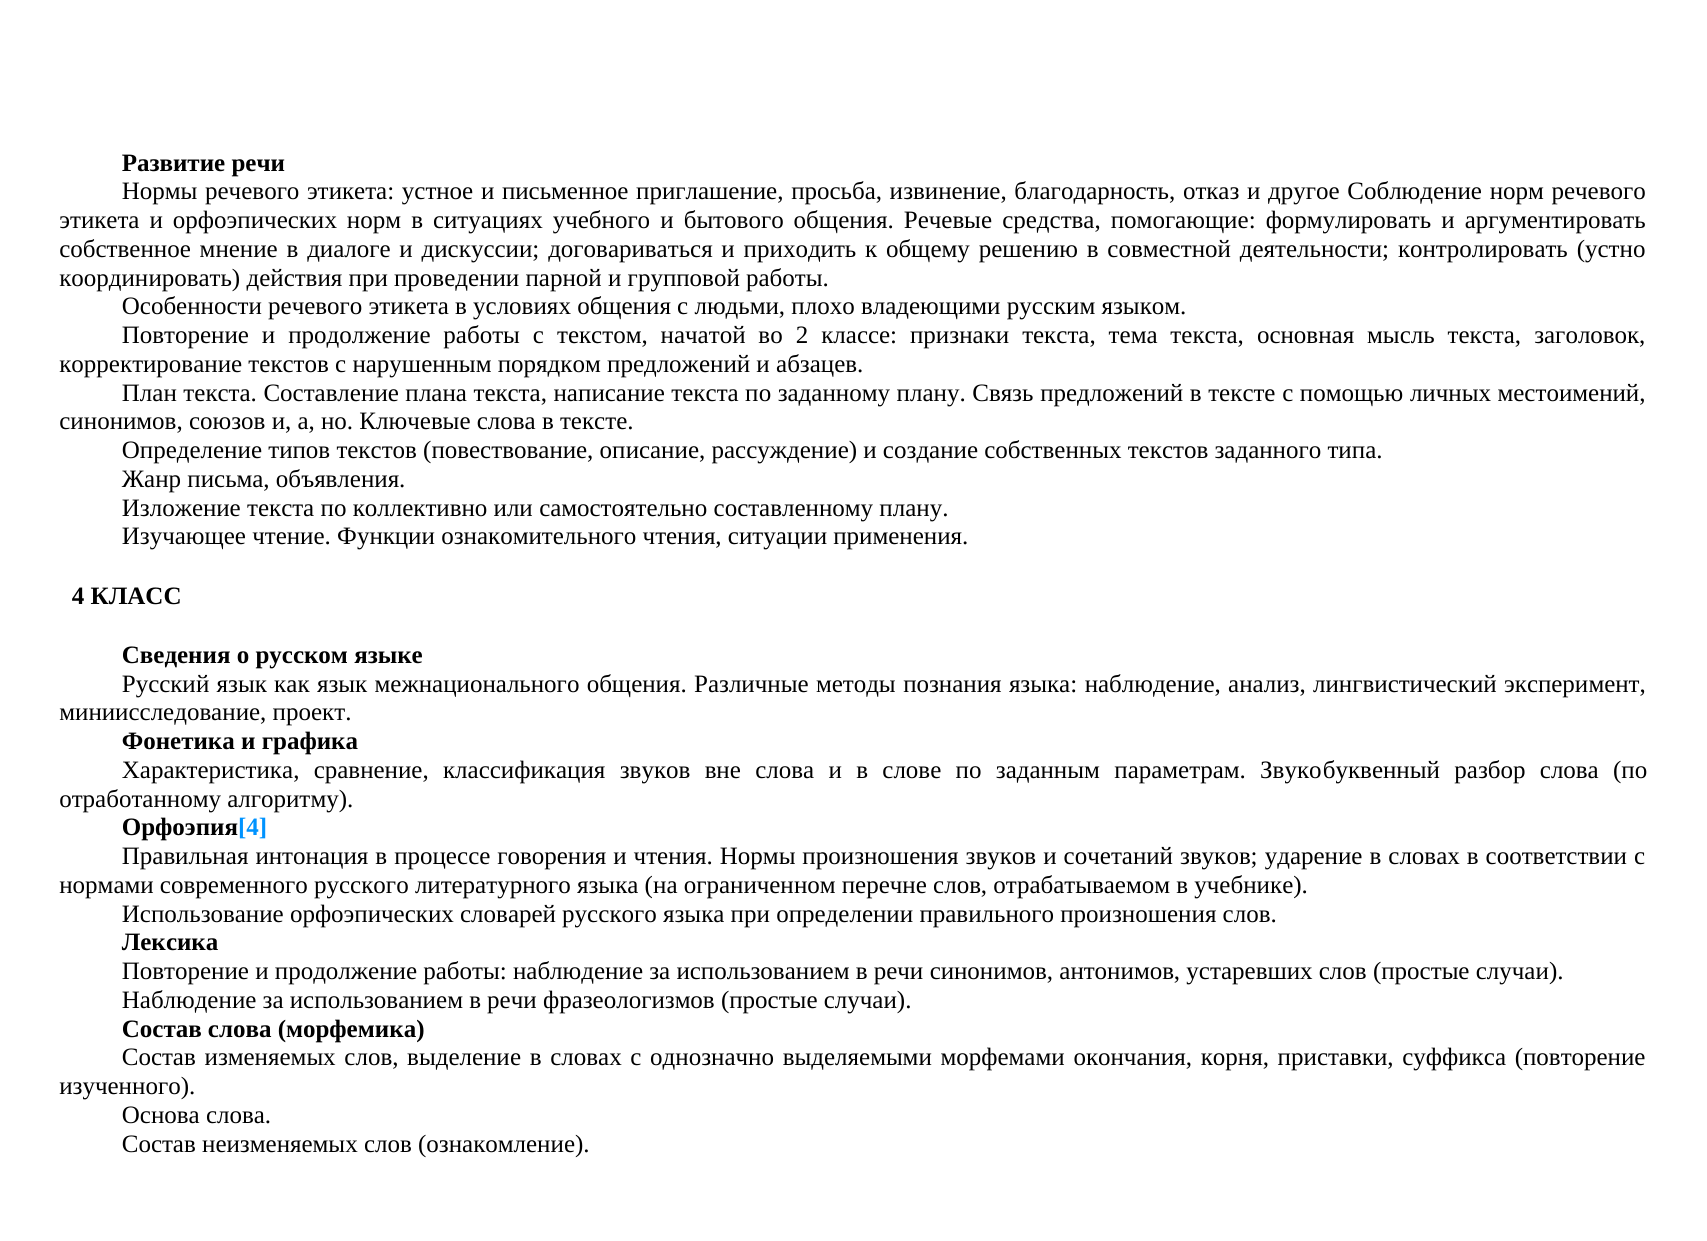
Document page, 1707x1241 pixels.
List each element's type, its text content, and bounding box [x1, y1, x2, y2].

text Состав неизменяемых слов (ознакомление). [59, 1129, 1647, 1157]
text Состав изменяемых слов, выделение в словах с однозначно выделяемыми морфемами окончания, корня, приставки, суффикса (повторение изученного). [59, 1042, 1647, 1100]
text Изучающее чтение. Функции ознакомительного чтения, ситуации применения. [59, 521, 1647, 550]
text Использование орфоэпических словарей русского языка при определении правильного произношения слов. [59, 899, 1647, 927]
text Основа слова. [59, 1100, 1647, 1129]
text Развитие речи [59, 148, 1647, 176]
text Изложение текста по коллективно или самостоятельно составленному плану. [59, 493, 1647, 521]
text Состав слова (морфемика) [59, 1014, 1647, 1042]
text 4 КЛАСС [72, 581, 1647, 609]
text Русский язык как язык межнационального общения. Различные методы познания языка: наблюдение, анализ, лингвистический эксперимент, мини­исследование, проект. [59, 669, 1647, 726]
text Определение типов текстов (повествование, описание, рассуждение) и создание собственных текстов заданного типа. [59, 435, 1647, 464]
text Повторение и продолжение работы: наблюдение за использованием в речи синонимов, антонимов, устаревших слов (простые случаи). [59, 956, 1647, 985]
text Сведения о русском языке [59, 640, 1647, 669]
text Наблюдение за использованием в речи фразеологизмов (простые случаи). [59, 985, 1647, 1014]
text Характеристика, сравнение, классификация звуков вне слова и в слове по заданным параметрам. Звуко­буквенный разбор слова (по отработанному алгоритму). [59, 755, 1647, 812]
text Нормы речевого этикета: устное и письменное приглашение, просьба, извинение, благодарность, отказ и другое Соблюдение норм речевого этикета и орфоэпических норм в ситуациях учебного и бытового общения. Речевые средства, помогающие: формулировать и аргументировать собственное мнение в диалоге и дискуссии; договариваться и приходить к общему решению в совместной деятельности; контролировать (устно координировать) действия при проведении парной и групповой работы. [59, 176, 1647, 291]
text План текста. Составление плана текста, написание текста по заданному плану. Связь предложений в тексте с помощью личных местоимений, синонимов, союзов и, а, но. Ключевые слова в тексте. [59, 378, 1647, 435]
text Орфоэпия[4] [59, 812, 1647, 841]
text Повторение и продолжение работы с текстом, начатой во 2 классе: признаки текста, тема текста, основная мысль текста, заголовок, корректирование текстов с нарушенным порядком предложений и абзацев. [59, 320, 1647, 378]
text Лексика [59, 927, 1647, 956]
text Фонетика и графика [59, 726, 1647, 755]
text Правильная интонация в процессе говорения и чтения. Нормы произношения звуков и сочетаний звуков; ударение в словах в соответствии с нормами современного русского литературного языка (на ограниченном перечне слов, отрабатываемом в учебнике). [59, 841, 1647, 899]
text Особенности речевого этикета в условиях общения с людьми, плохо владеющими русским языком. [59, 291, 1647, 320]
text Жанр письма, объявления. [59, 464, 1647, 493]
